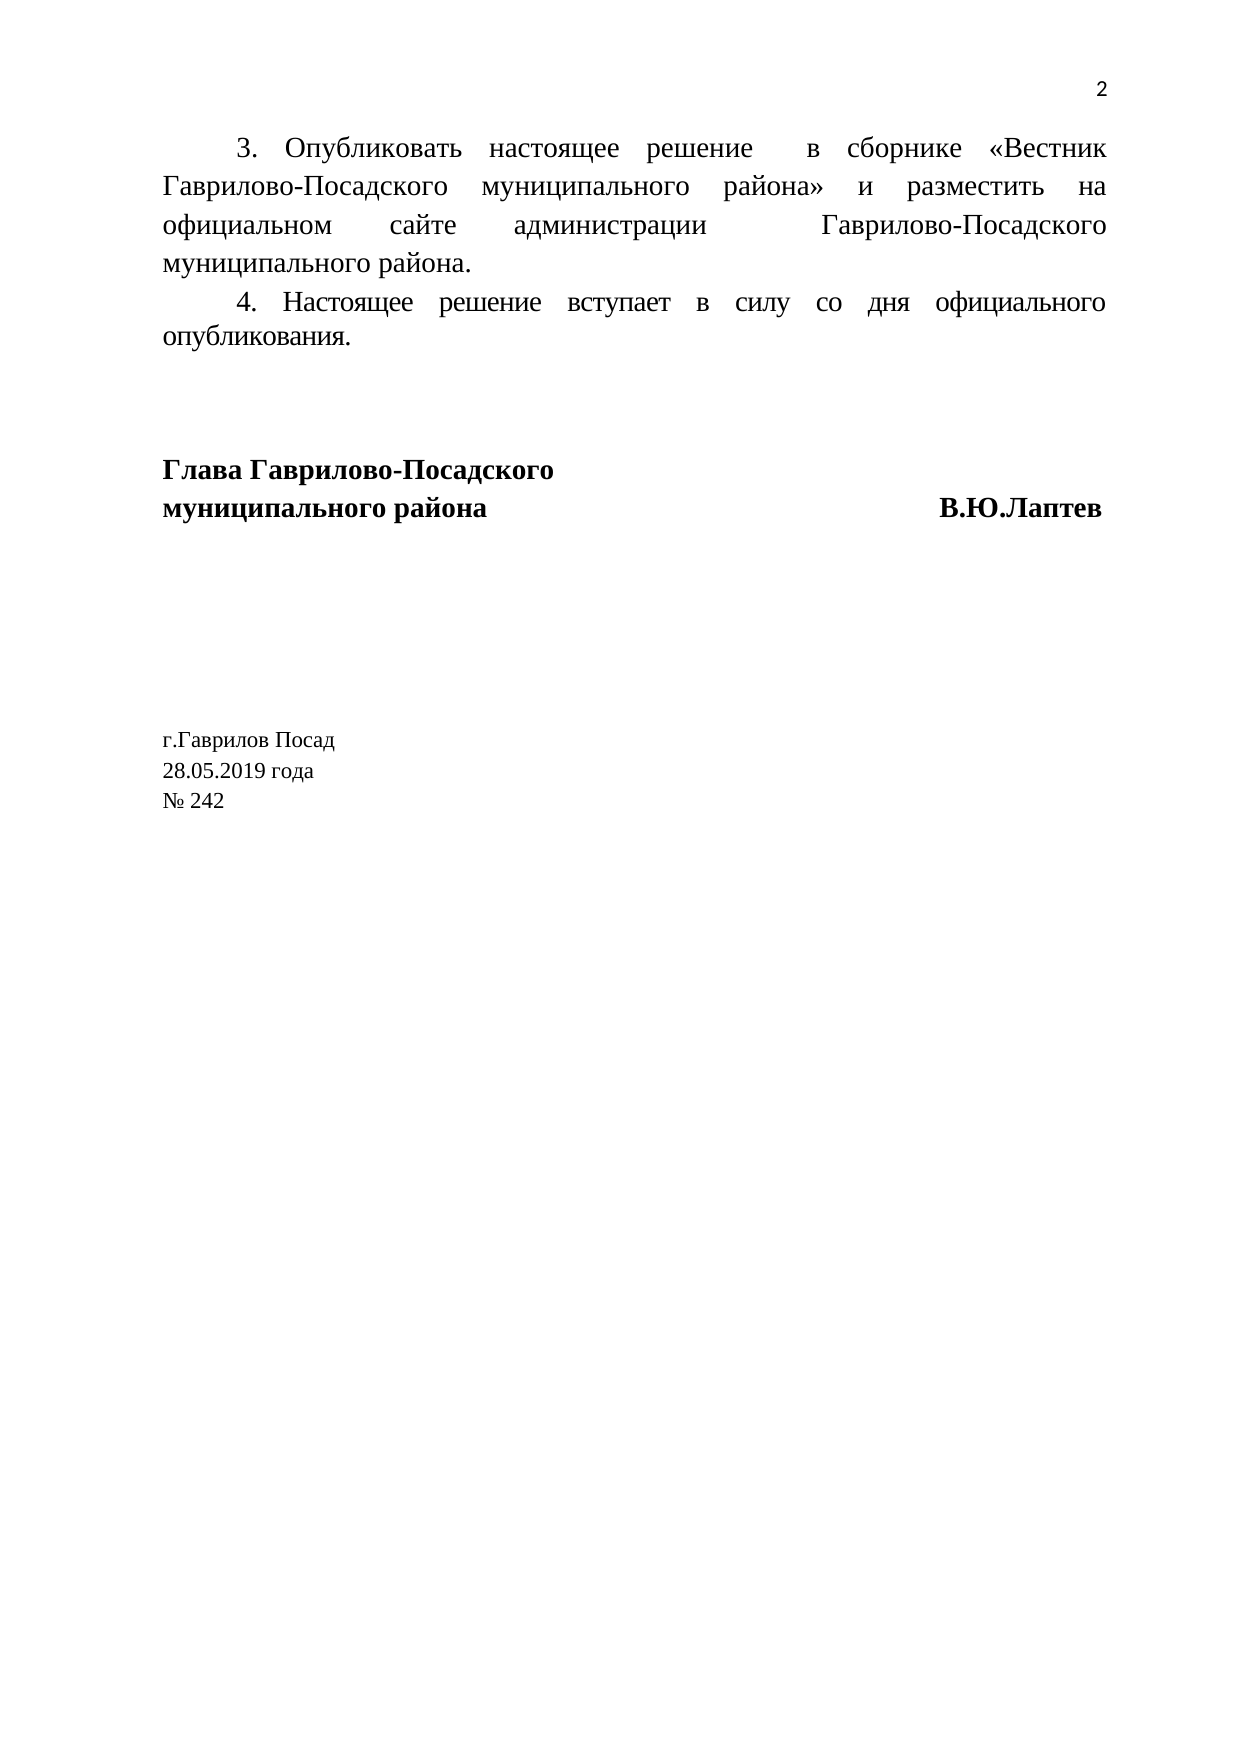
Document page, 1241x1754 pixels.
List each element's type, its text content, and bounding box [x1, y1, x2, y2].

text г.Гаврилов Посад [162, 726, 1107, 753]
text 4. Настоящее решение вступает в силу со дня официального опубликования. [162, 284, 1107, 351]
text № 242 [162, 787, 1107, 813]
text Глава Гаврилово-Посадского [162, 452, 1107, 485]
text 28.05.2019 года [162, 757, 1107, 783]
text муниципального района В.Ю.Лаптев [162, 490, 1107, 524]
text 3. Опубликовать настоящее решение в сборнике «Вестник Гаврилово-Посадского муниципального района» и разместить на официальном сайте администрации Гаврилово-Посадского муниципального района. [162, 130, 1107, 279]
